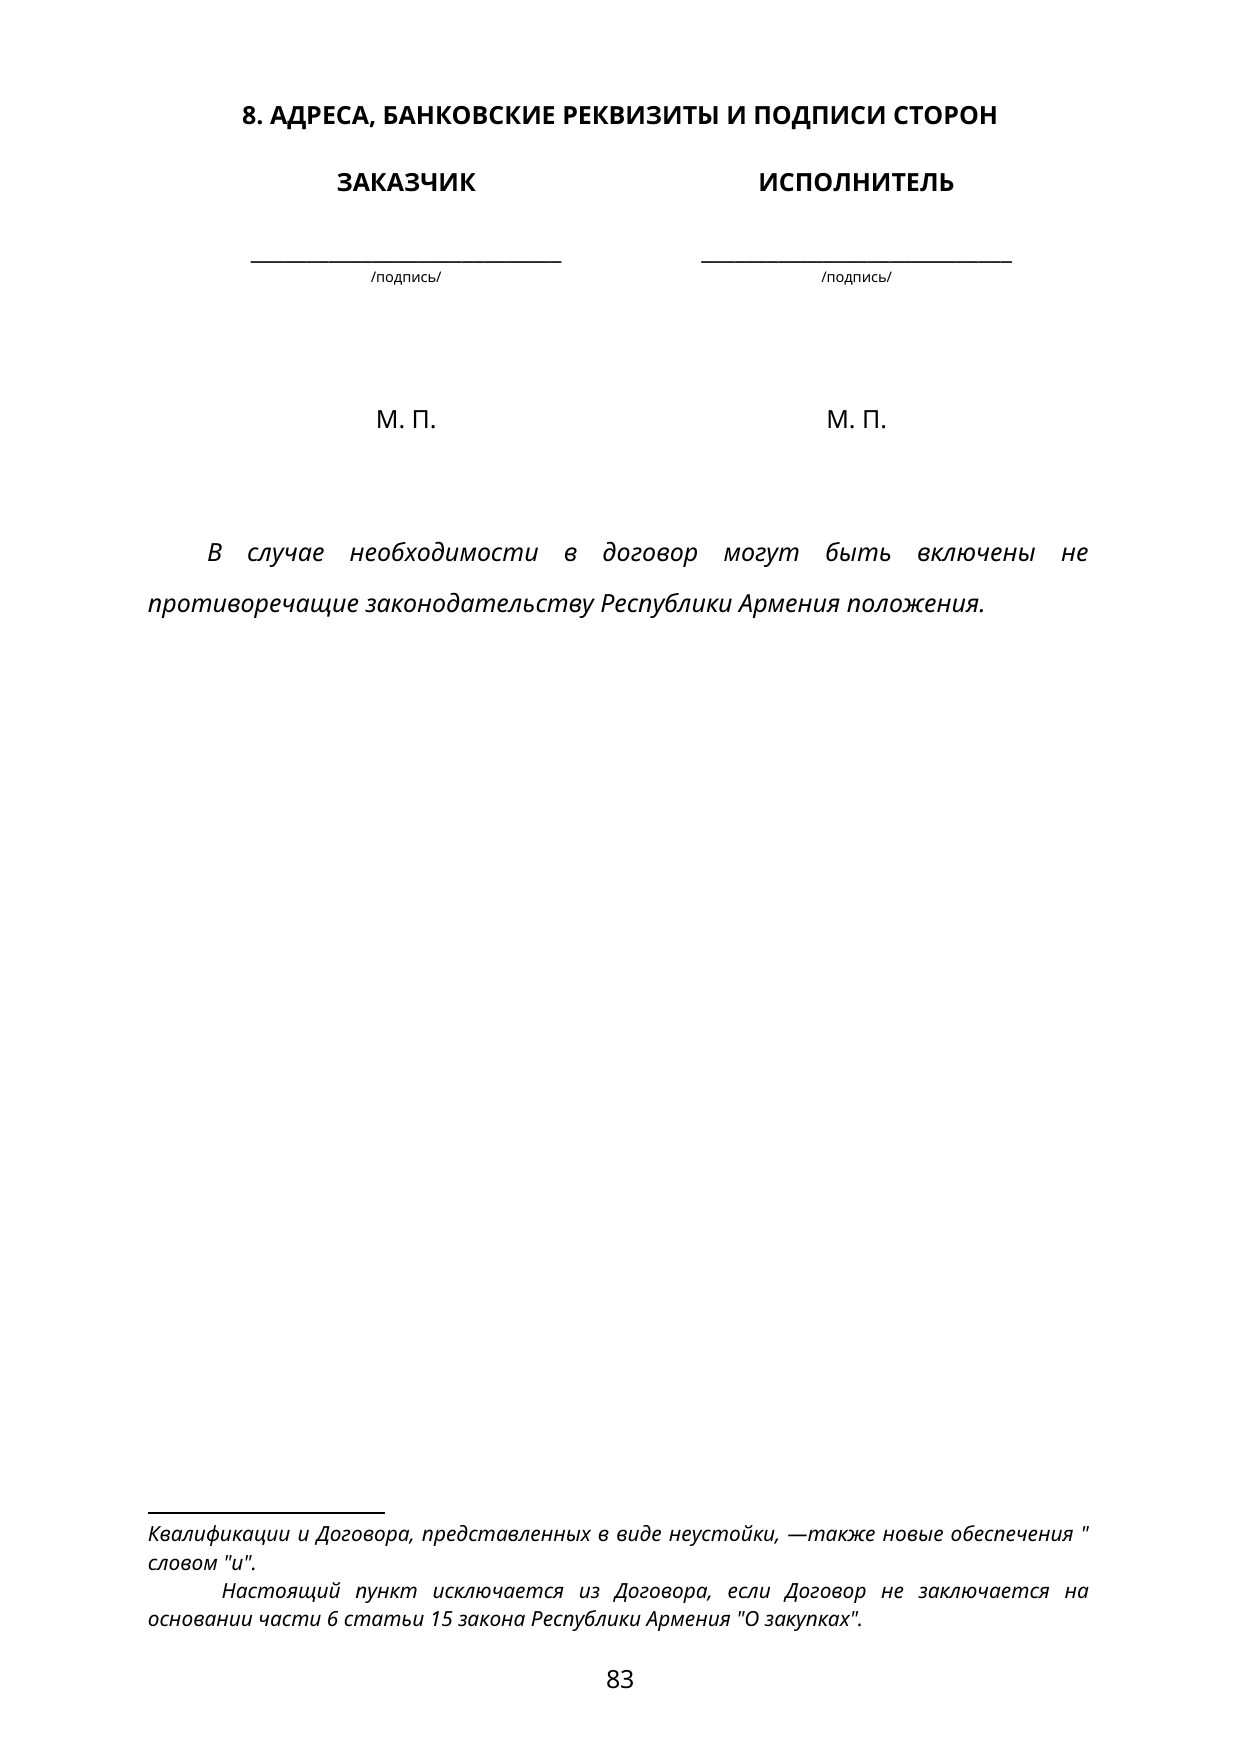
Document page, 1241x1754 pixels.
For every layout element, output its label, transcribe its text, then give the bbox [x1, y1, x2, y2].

text 8. АДРЕСА, БАНКОВСКИЕ РЕКВИЗИТЫ И ПОДПИСИ СТОРОН [148, 97, 1092, 131]
text В случае необходимости в договор могут быть включены не противоречащие законодательству Республики Армения положения. [148, 535, 1092, 620]
table_header ЗАКАЗЧИК ____________________________ /подпись/ М. П. [170, 165, 642, 467]
table_header ИСПОЛНИТЕЛЬ ____________________________ /подпись/ М. П. [642, 165, 1071, 467]
